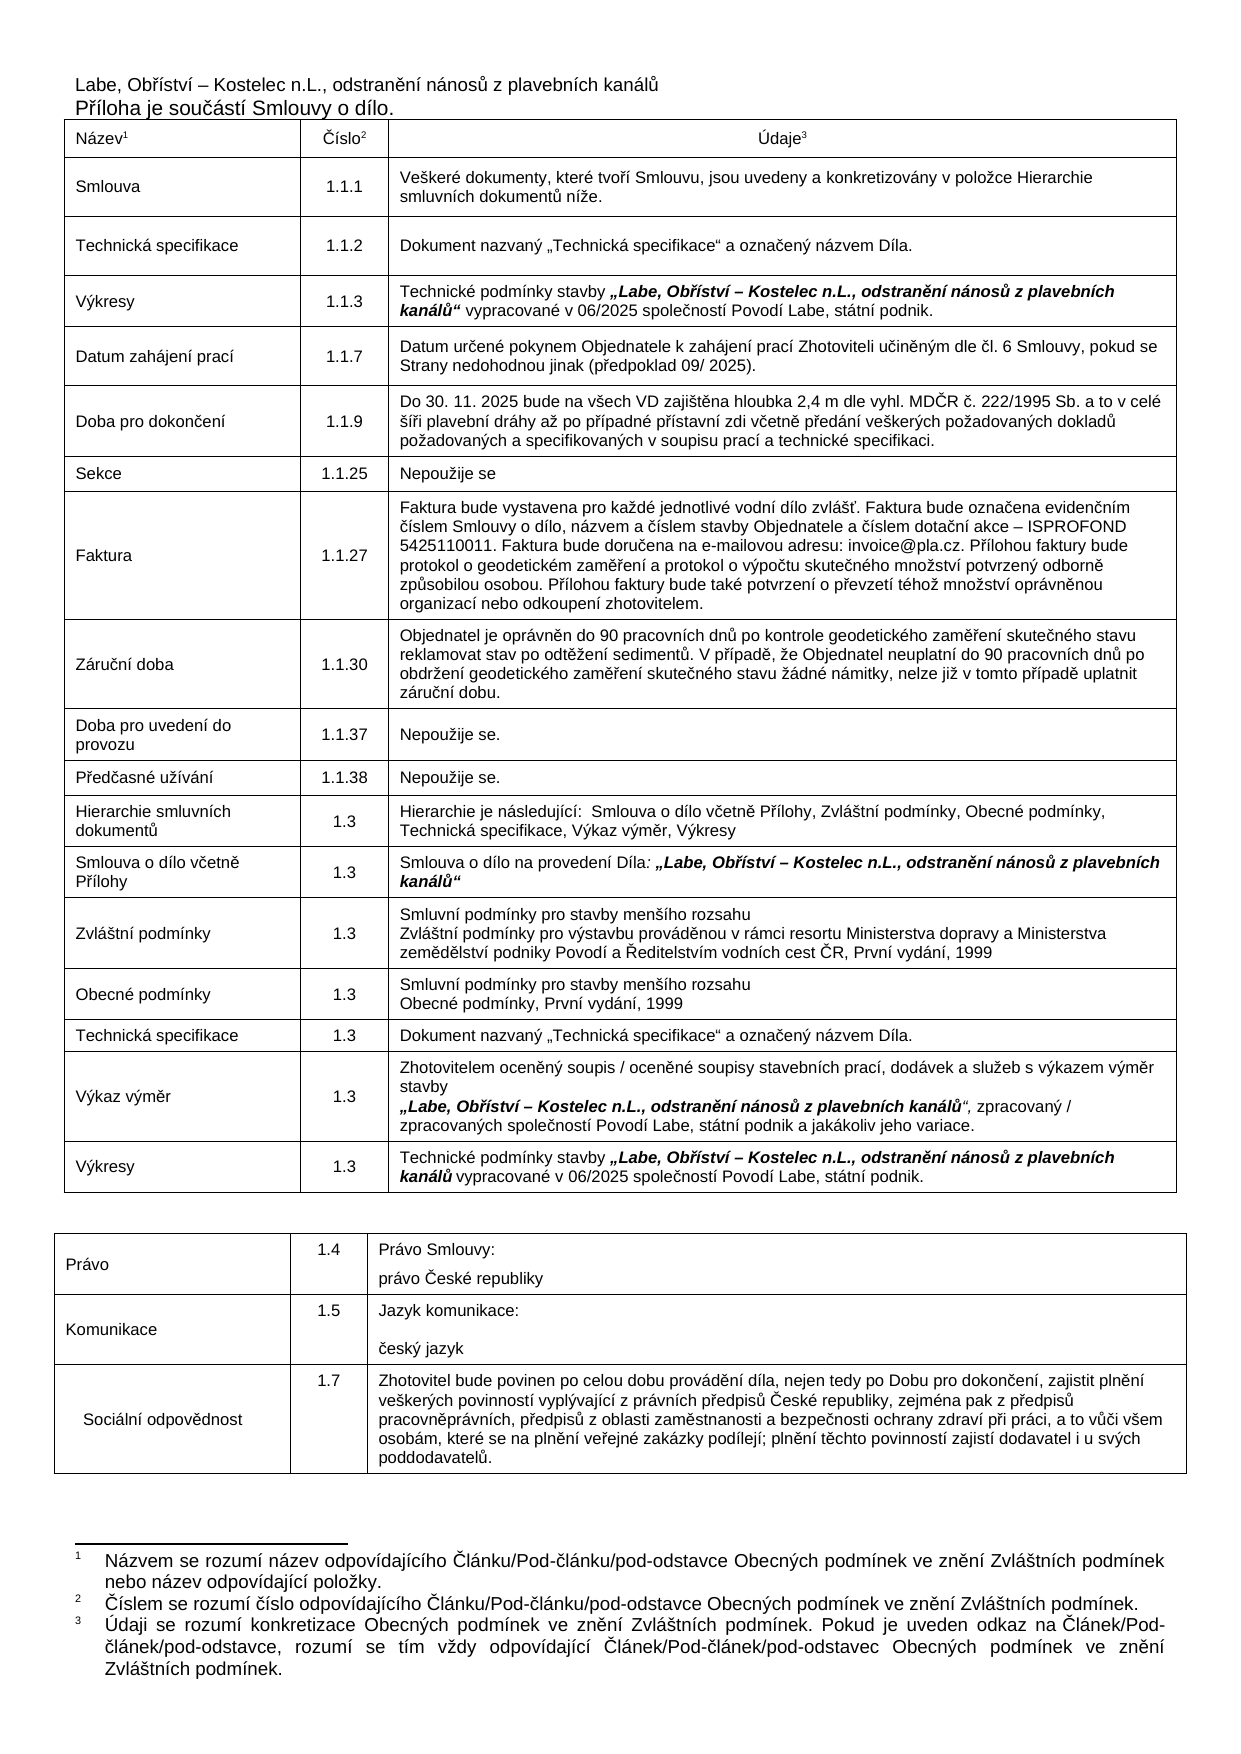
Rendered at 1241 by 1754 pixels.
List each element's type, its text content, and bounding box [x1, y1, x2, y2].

table_cell 1.1.27 [301, 492, 388, 619]
table_cell Faktura [65, 492, 300, 619]
table_cell 1.1.7 [301, 327, 388, 385]
table_cell 1.3 [301, 1052, 388, 1141]
table_cell 1.1.25 [301, 457, 388, 491]
table_cell Technická specifikace [65, 1020, 300, 1051]
table_cell Komunikace [55, 1295, 290, 1364]
table_cell Obecné podmínky [65, 969, 300, 1019]
table_cell Nepoužije se [389, 457, 1176, 491]
table_cell Výkaz výměr [65, 1052, 300, 1141]
table_cell 1.1.2 [301, 217, 388, 275]
table_header Údaje [389, 120, 1176, 157]
table_cell Záruční doba [65, 620, 300, 708]
table_cell Datum zahájení prací [65, 327, 300, 385]
table_cell Doba pro dokončení [65, 386, 300, 456]
text Příloha je součástí Smlouvy o dílo. [75, 95, 1165, 119]
table_cell Smlouva [65, 158, 300, 216]
table_cell Smlouva o dílo včetně Přílohy [65, 847, 300, 897]
table_cell Nepoužije se. [389, 761, 1176, 795]
table_cell 1.7 [291, 1365, 367, 1473]
table_cell 1.3 [301, 1142, 388, 1192]
table_cell Dokument nazvaný „Technická specifikace“ a označený názvem Díla. [389, 1020, 1176, 1051]
table_cell 1.1.37 [301, 709, 388, 759]
table_cell Výkresy [65, 276, 300, 326]
table_header Číslo [301, 120, 388, 157]
table_cell Objednatel je oprávněn do 90 pracovních dnů po kontrole geodetického zaměření skutečného stavu reklamovat stav po odtěžení sedimentů. V případě, že Objednatel neuplatní do 90 pracovních dnů po obdržení geodetického zaměření skutečného stavu žádné námitky, nelze již v tomto případě uplatnit záruční dobu. [389, 620, 1176, 708]
table_cell Předčasné užívání [65, 761, 300, 795]
table_cell 1.3 [301, 847, 388, 897]
table_cell 1.1.3 [301, 276, 388, 326]
table_cell Smlouva o dílo na provedení Díla: „Labe, Obříství – Kostelec n.L., odstranění nánosů z plavebních kanálů“ [389, 847, 1176, 897]
table_cell Výkresy [65, 1142, 300, 1192]
table_cell 1.1.1 [301, 158, 388, 216]
table_cell 1.1.38 [301, 761, 388, 795]
table_cell 1.3 [301, 969, 388, 1019]
table_cell Do 30. 11. 2025 bude na všech VD zajištěna hloubka 2,4 m dle vyhl. MDČR č. 222/1995 Sb. a to v celé šíři plavební dráhy až po případné přístavní zdi včetně předání veškerých požadovaných dokladů požadovaných a specifikovaných v soupisu prací a technické specifikaci. [389, 386, 1176, 456]
table_cell Datum určené pokynem Objednatele k zahájení prací Zhotoviteli učiněným dle čl. 6 Smlouvy, pokud se Strany nedohodnou jinak (předpoklad 09/ 2025). [389, 327, 1176, 385]
table_cell 1.3 [301, 898, 388, 968]
table_cell Smluvní podmínky pro stavby menšího rozsahu Obecné podmínky, První vydání, 1999 [389, 969, 1176, 1019]
table_cell Hierarchie je následující: Smlouva o dílo včetně Přílohy, Zvláštní podmínky, Obecné podmínky, Technická specifikace, Výkaz výměr, Výkresy [389, 796, 1176, 846]
table_cell Jazyk komunikace: český jazyk [368, 1295, 1186, 1364]
table_cell Sekce [65, 457, 300, 491]
table_cell Technická specifikace [65, 217, 300, 275]
table_cell 1.3 [301, 1020, 388, 1051]
table_header Právo Smlouvy: právo České republiky [368, 1234, 1186, 1294]
table_cell Zhotovitel bude povinen po celou dobu provádění díla, nejen tedy po Dobu pro dokončení, zajistit plnění veškerých povinností vyplývající z právních předpisů České republiky, zejména pak z předpisů pracovněprávních, předpisů z oblasti zaměstnanosti a bezpečnosti ochrany zdraví při práci, a to vůči všem osobám, které se na plnění veřejné zakázky podílejí; plnění těchto povinností zajistí dodavatel i u svých poddodavatelů. [368, 1365, 1186, 1473]
table_cell Veškeré dokumenty, které tvoří Smlouvu, jsou uvedeny a konkretizovány v položce Hierarchie smluvních dokumentů níže. [389, 158, 1176, 216]
table_cell Technické podmínky stavby „Labe, Obříství – Kostelec n.L., odstranění nánosů z plavebních kanálů vypracované v 06/2025 společností Povodí Labe, státní podnik. [389, 1142, 1176, 1192]
table_cell Faktura bude vystavena pro každé jednotlivé vodní dílo zvlášť. Faktura bude označena evidenčním číslem Smlouvy o dílo, názvem a číslem stavby Objednatele a číslem dotační akce – ISPROFOND 5425110011. Faktura bude doručena na e-mailovou adresu: invoice@pla.cz. Přílohou faktury bude protokol o geodetickém zaměření a protokol o výpočtu skutečného množství potvrzený odborně způsobilou osobou. Přílohou faktury bude také potvrzení o převzetí téhož množství oprávněnou organizací nebo odkoupení zhotovitelem. [389, 492, 1176, 619]
table_cell Dokument nazvaný „Technická specifikace“ a označený názvem Díla. [389, 217, 1176, 275]
table_header 1.4 [291, 1234, 367, 1294]
table_cell Technické podmínky stavby „Labe, Obříství – Kostelec n.L., odstranění nánosů z plavebních kanálů“ vypracované v 06/2025 společností Povodí Labe, státní podnik. [389, 276, 1176, 326]
table_header Právo [55, 1234, 290, 1294]
table_cell 1.1.9 [301, 386, 388, 456]
table_cell 1.5 [291, 1295, 367, 1364]
table_cell Nepoužije se. [389, 709, 1176, 759]
table_cell Smluvní podmínky pro stavby menšího rozsahu Zvláštní podmínky pro výstavbu prováděnou v rámci resortu Ministerstva dopravy a Ministerstva zemědělství podniky Povodí a Ředitelstvím vodních cest ČR, První vydání, 1999 [389, 898, 1176, 968]
table_cell Zvláštní podmínky [65, 898, 300, 968]
table_cell 1.3 [301, 796, 388, 846]
table_cell Zhotovitelem oceněný soupis / oceněné soupisy stavebních prací, dodávek a služeb s výkazem výměr stavby „Labe, Obříství – Kostelec n.L., odstranění nánosů z plavebních kanálů“, zpracovaný / zpracovaných společností Povodí Labe, státní podnik a jakákoliv jeho variace. [389, 1052, 1176, 1141]
table_cell Hierarchie smluvních dokumentů [65, 796, 300, 846]
table_cell Doba pro uvedení do provozu [65, 709, 300, 759]
table_header Název [65, 120, 300, 157]
table_cell 1.1.30 [301, 620, 388, 708]
table_cell Sociální odpovědnost [55, 1365, 290, 1473]
